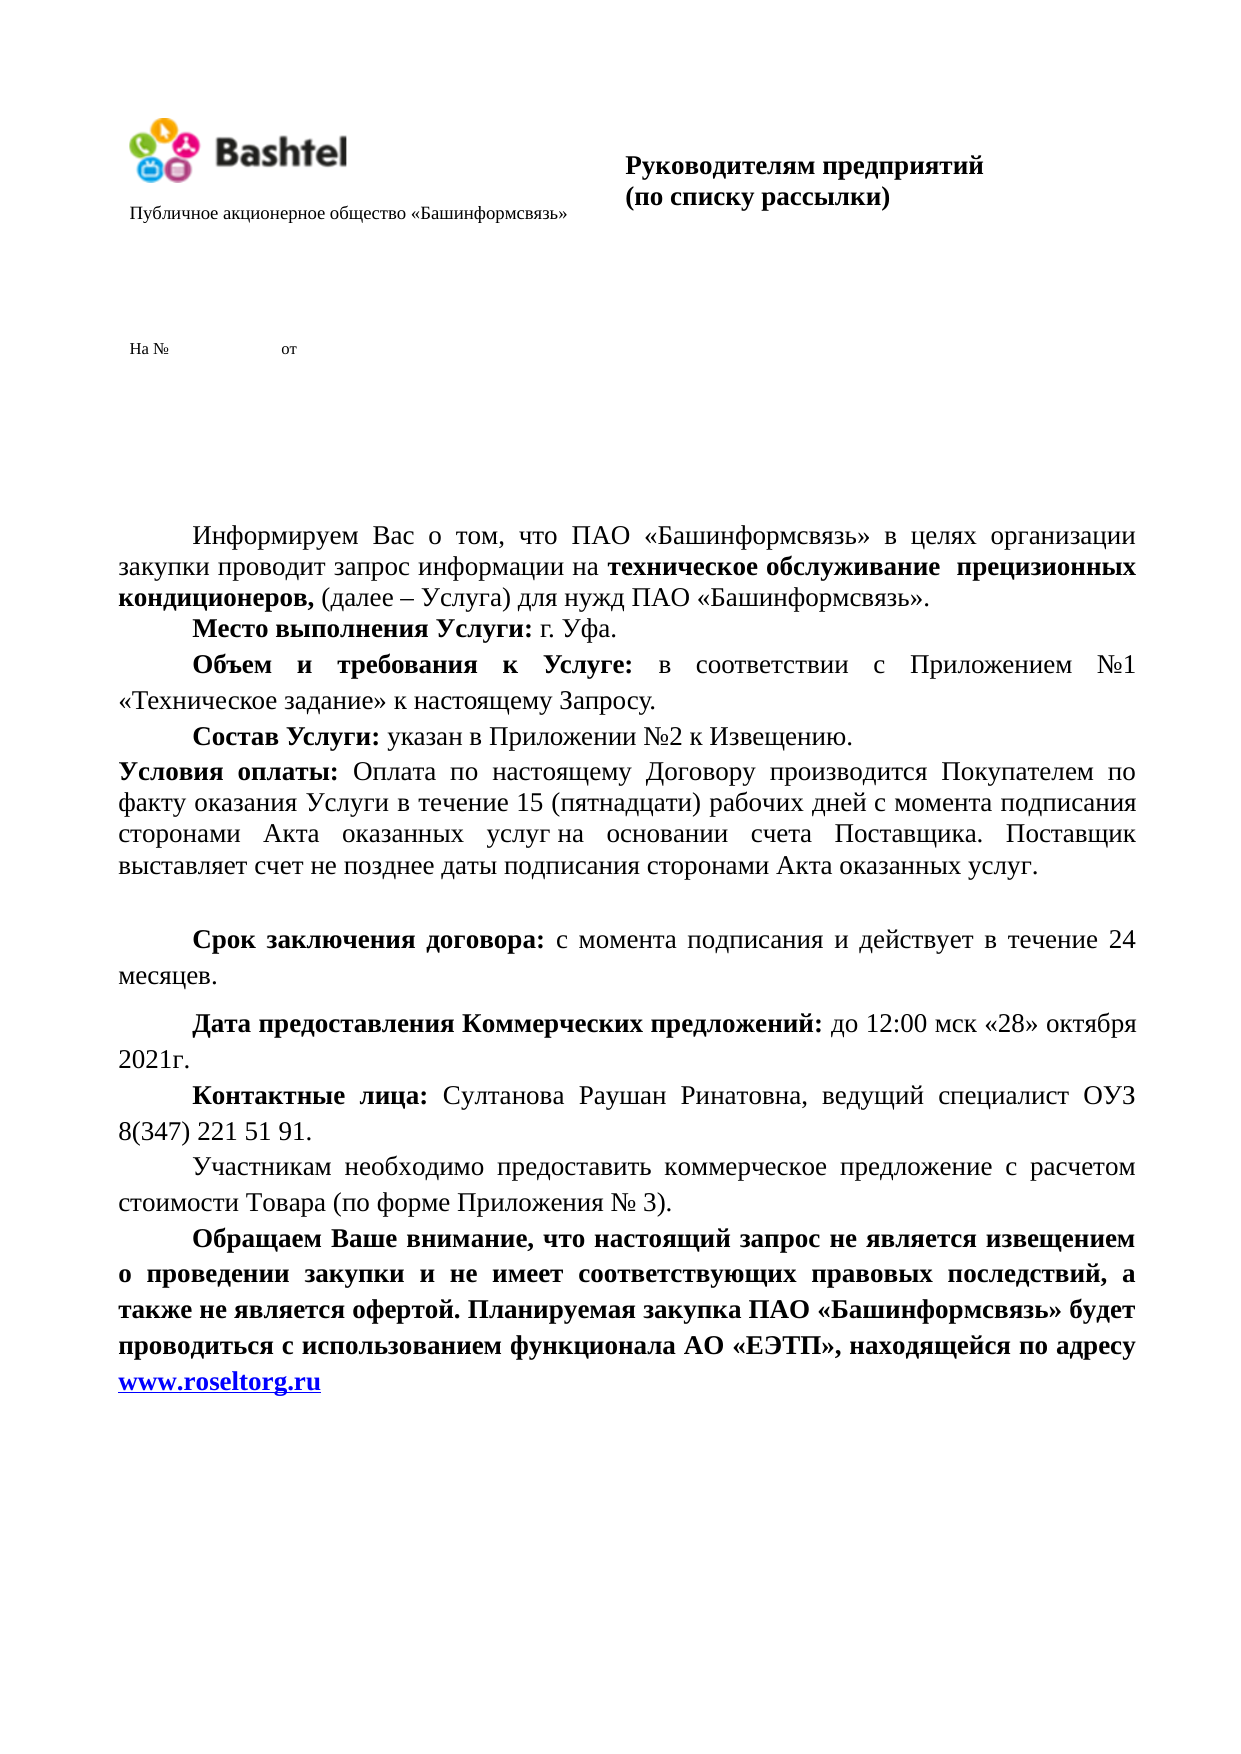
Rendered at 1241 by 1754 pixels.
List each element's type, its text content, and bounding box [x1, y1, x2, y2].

text Участникам необходимо предоставить коммерческое предложение с расчетом стоимости Товара (по форме Приложения № 3). [118, 1150, 1137, 1217]
text Срок заключения договора: с момента подписания и действует в течение 24 месяцев. [118, 923, 1137, 990]
text Объем и требования к Услуге: в соответствии с Приложением №1 «Техническое задание» к настоящему Запросу. [118, 648, 1137, 715]
text Условия оплаты: Оплата по настоящему Договору производится Покупателем по факту оказания Услуги в течение 15 (пятнадцати) рабочих дней с момента подписания сторонами Акта оказанных услуг на основании счета Поставщика. Поставщик выставляет счет не позднее даты подписания сторонами Акта оказанных услуг. [118, 755, 1137, 880]
table_header Руководителям предприятий (по списку рассылки) [626, 118, 1063, 457]
text Дата предоставления Коммерческих предложений: до 12:00 мск «28» октября 2021г. [118, 1007, 1137, 1074]
text Состав Услуги: указан в Приложении №2 к Извещению. [118, 719, 1137, 751]
text Информируем Вас о том, что ПАО «Башинформсвязь» в целях организации закупки проводит запрос информации на техническое обслуживание прецизионных кондиционеров, (далее – Услуга) для нужд ПАО «Башинформсвязь». [118, 519, 1137, 612]
text Контактные лица: Султанова Раушан Ринатовна, ведущий специалист ОУЗ 8(347) 221 51 91. [118, 1079, 1137, 1146]
text Место выполнения Услуги: г. Уфа. [118, 612, 1137, 643]
table_header Публичное акционерное общество «Башинформсвязь» На № от [118, 118, 626, 457]
picture [129, 118, 347, 183]
text Обращаем Ваше внимание, что настоящий запрос не является извещением о проведении закупки и не имеет соответствующих правовых последствий, а также не является офертой. Планируемая закупка ПАО «Башинформсвязь» будет проводиться с использованием функционала АО «ЕЭТП», находящейся по адресу www.roseltorg.ru [118, 1222, 1137, 1396]
